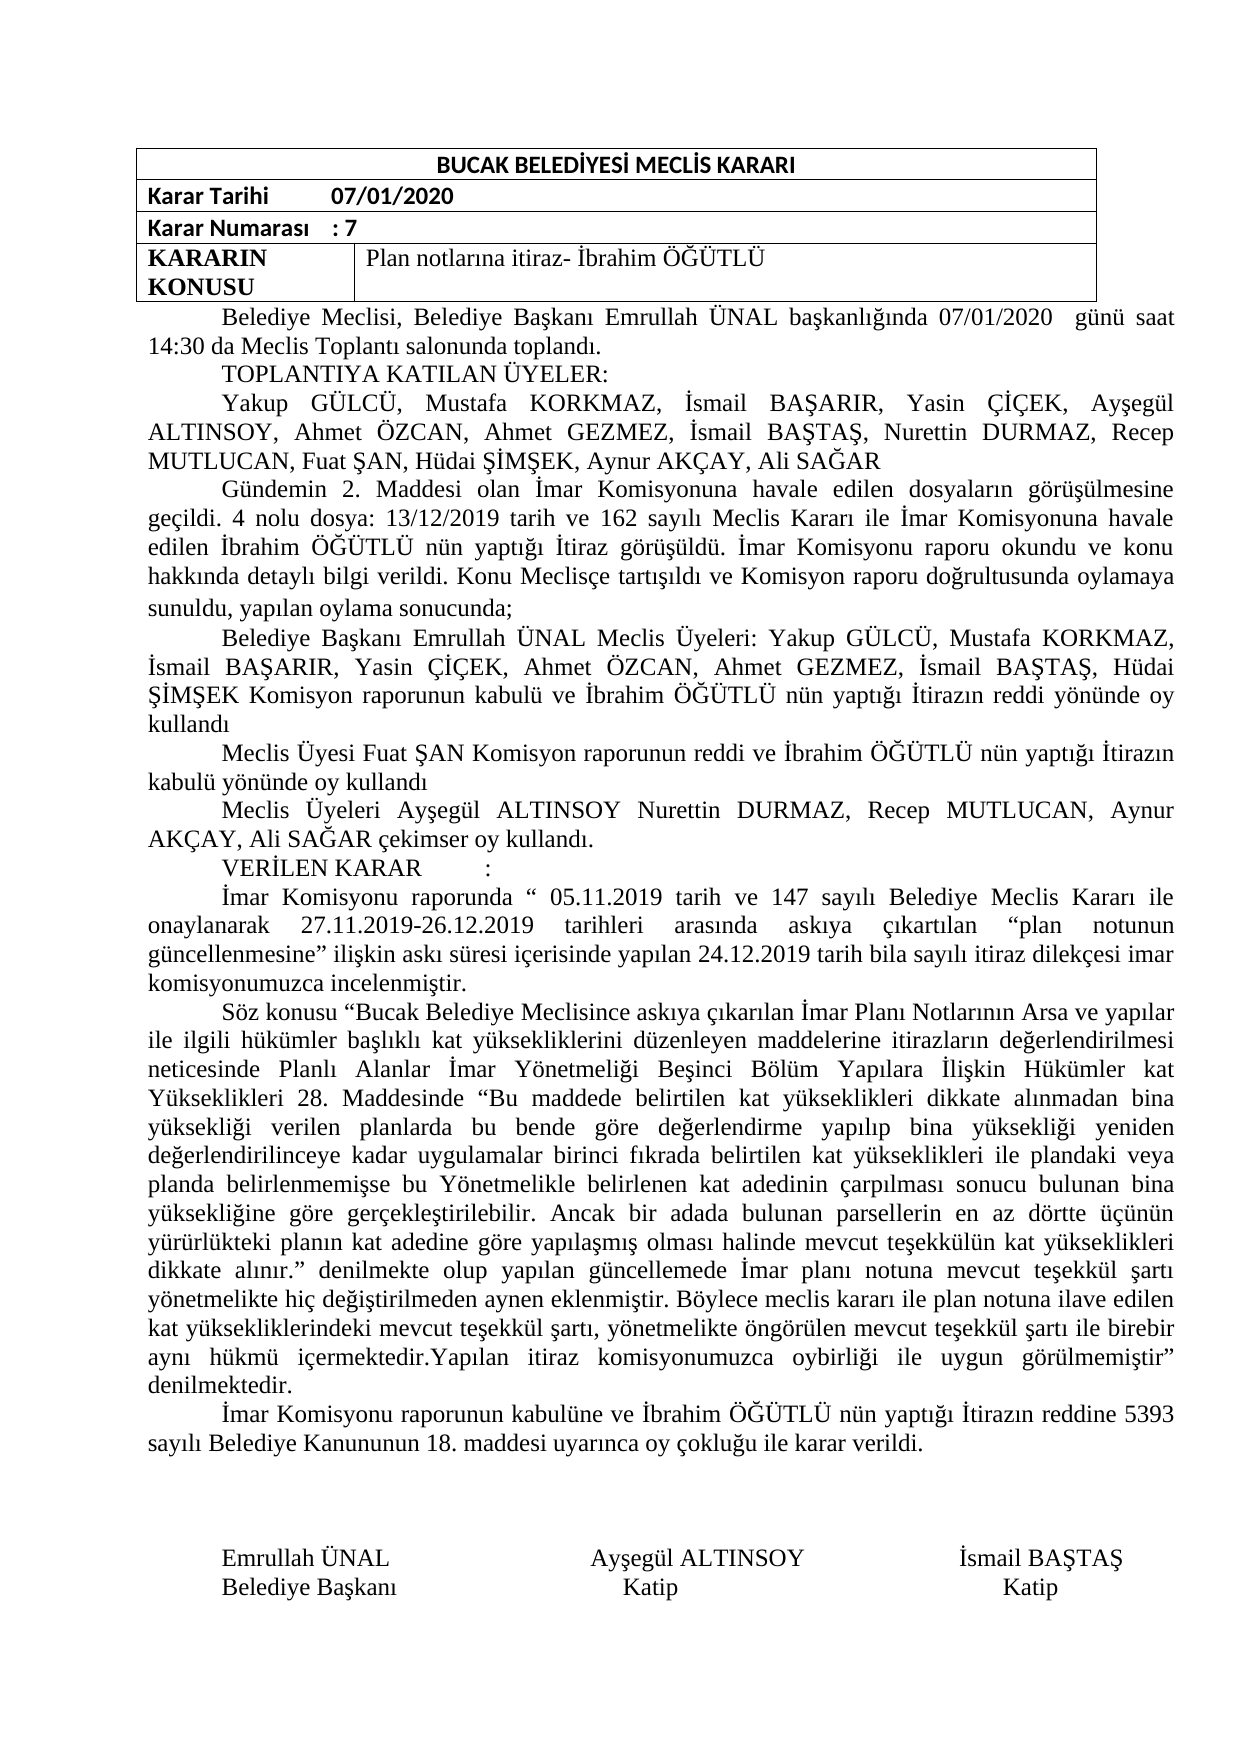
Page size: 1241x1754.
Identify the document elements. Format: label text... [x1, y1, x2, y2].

text VERİLEN KARAR : [148, 853, 1175, 882]
text Meclis Üyesi Fuat ŞAN Komisyon raporunun reddi ve İbrahim ÖĞÜTLÜ nün yaptığı İtirazın kabulü yönünde oy kullandı [148, 738, 1175, 796]
table_cell KARARIN KONUSU [137, 244, 354, 301]
text Emrullah ÜNAL Ayşegül ALTINSOY İsmail BAŞTAŞ [148, 1543, 1175, 1572]
table_cell Karar Numarası : 7 [137, 212, 1096, 242]
text Gündemin 2. Maddesi olan İmar Komisyonuna havale edilen dosyaların görüşülmesine geçildi. 4 nolu dosya: 13/12/2019 tarih ve 162 sayılı Meclis Kararı ile İmar Komisyonuna havale edilen İbrahim ÖĞÜTLÜ nün yaptığı İtiraz görüşüldü. İmar Komisyonu raporu okundu ve konu hakkında detaylı bilgi verildi. Konu Meclisçe tartışıldı ve Komisyon raporu doğrultusunda oylamaya sunuldu, yapılan oylama sonucunda; [148, 474, 1175, 623]
text İmar Komisyonu raporunda “ 05.11.2019 tarih ve 147 sayılı Belediye Meclis Kararı ile onaylanarak 27.11.2019-26.12.2019 tarihleri arasında askıya çıkartılan “plan notunun güncellenmesine” ilişkin askı süresi içerisinde yapılan 24.12.2019 tarih bila sayılı itiraz dilekçesi imar komisyonumuzca incelenmiştir. [148, 882, 1175, 997]
text Belediye Meclisi, Belediye Başkanı Emrullah ÜNAL başkanlığında 07/01/2020 günü saat 14:30 da Meclis Toplantı salonunda toplandı. [148, 302, 1175, 359]
table_cell Plan notlarına itiraz- İbrahim ÖĞÜTLÜ [355, 244, 1096, 301]
table_header BUCAK BELEDİYESİ MECLİS KARARI [137, 149, 1096, 179]
text Meclis Üyeleri Ayşegül ALTINSOY Nurettin DURMAZ, Recep MUTLUCAN, Aynur AKÇAY, Ali SAĞAR çekimser oy kullandı. [148, 796, 1175, 853]
text İmar Komisyonu raporunun kabulüne ve İbrahim ÖĞÜTLÜ nün yaptığı İtirazın reddine 5393 sayılı Belediye Kanununun 18. maddesi uyarınca oy çokluğu ile karar verildi. [148, 1399, 1175, 1457]
text Belediye Başkanı Emrullah ÜNAL Meclis Üyeleri: Yakup GÜLCÜ, Mustafa KORKMAZ, İsmail BAŞARIR, Yasin ÇİÇEK, Ahmet ÖZCAN, Ahmet GEZMEZ, İsmail BAŞTAŞ, Hüdai ŞİMŞEK Komisyon raporunun kabulü ve İbrahim ÖĞÜTLÜ nün yaptığı İtirazın reddi yönünde oy kullandı [148, 623, 1175, 738]
text Belediye Başkanı Katip Katip [148, 1572, 1175, 1601]
text TOPLANTIYA KATILAN ÜYELER: [148, 359, 1175, 388]
text Yakup GÜLCÜ, Mustafa KORKMAZ, İsmail BAŞARIR, Yasin ÇİÇEK, Ayşegül ALTINSOY, Ahmet ÖZCAN, Ahmet GEZMEZ, İsmail BAŞTAŞ, Nurettin DURMAZ, Recep MUTLUCAN, Fuat ŞAN, Hüdai ŞİMŞEK, Aynur AKÇAY, Ali SAĞAR [148, 388, 1175, 474]
text Söz konusu “Bucak Belediye Meclisince askıya çıkarılan İmar Planı Notlarının Arsa ve yapılar ile ilgili hükümler başlıklı kat yüksekliklerini düzenleyen maddelerine itirazların değerlendirilmesi neticesinde Planlı Alanlar İmar Yönetmeliği Beşinci Bölüm Yapılara İlişkin Hükümler kat Yükseklikleri 28. Maddesinde “Bu maddede belirtilen kat yükseklikleri dikkate alınmadan bina yüksekliği verilen planlarda bu bende göre değerlendirme yapılıp bina yüksekliği yeniden değerlendirilinceye kadar uygulamalar birinci fıkrada belirtilen kat yükseklikleri ile plandaki veya planda belirlenmemişse bu Yönetmelikle belirlenen kat adedinin çarpılması sonucu bulunan bina yüksekliğine göre gerçekleştirilebilir. Ancak bir adada bulunan parsellerin en az dörtte üçünün yürürlükteki planın kat adedine göre yapılaşmış olması halinde mevcut teşekkülün kat yükseklikleri dikkate alınır.” denilmekte olup yapılan güncellemede İmar planı notuna mevcut teşekkül şartı yönetmelikte hiç değiştirilmeden aynen eklenmiştir. Böylece meclis kararı ile plan notuna ilave edilen kat yüksekliklerindeki mevcut teşekkül şartı, yönetmelikte öngörülen mevcut teşekkül şartı ile birebir aynı hükmü içermektedir.Yapılan itiraz komisyonumuzca oybirliği ile uygun görülmemiştir” denilmektedir. [148, 997, 1175, 1399]
table_cell Karar Tarihi 07/01/2020 [137, 180, 1096, 211]
